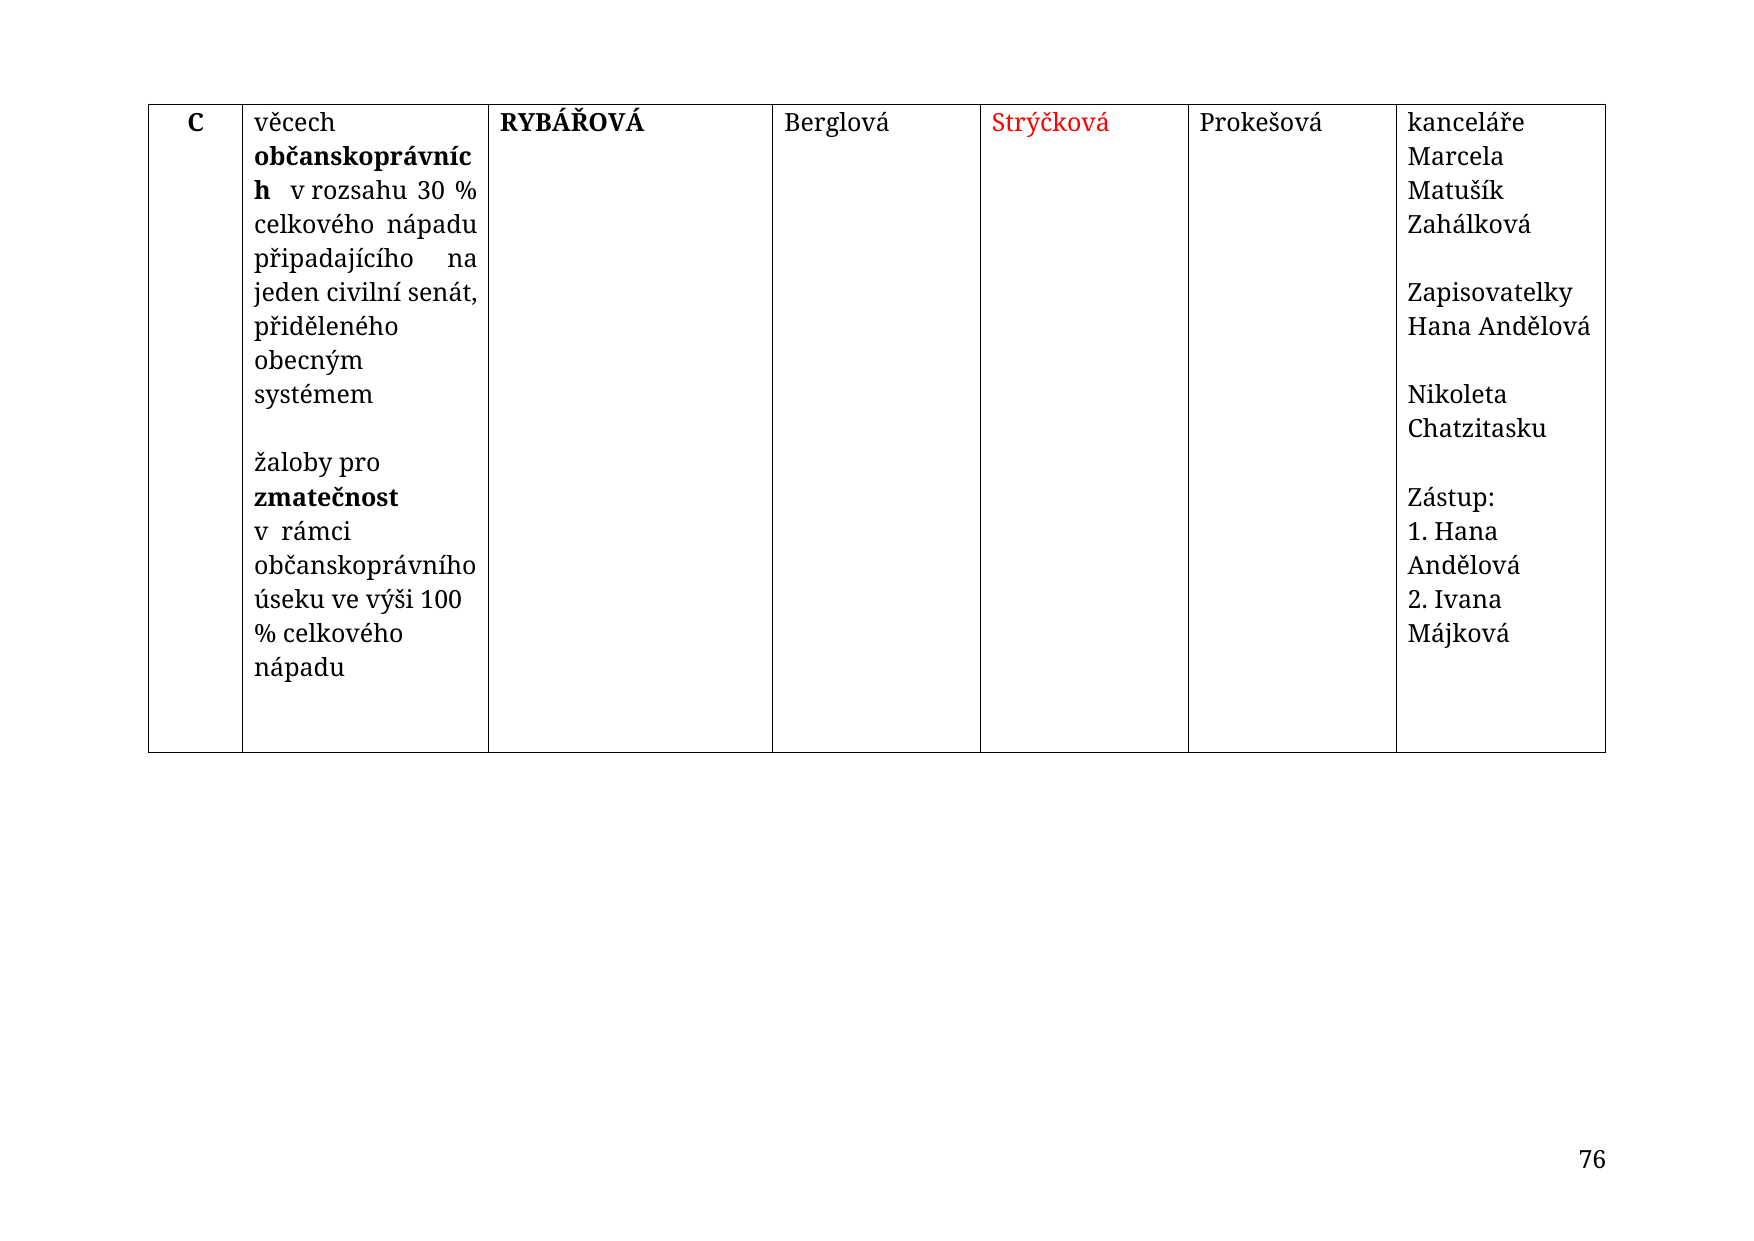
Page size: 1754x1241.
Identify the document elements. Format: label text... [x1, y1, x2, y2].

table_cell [1397, 105, 1605, 752]
table_cell Michaela Prokešová [1189, 105, 1396, 752]
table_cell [243, 105, 488, 752]
table_cell JUDr. Hana Berglová [773, 105, 980, 752]
table_cell 25 C [149, 105, 242, 752]
table_cell JUDr. Eva RYBÁŘOVÁ [489, 105, 772, 752]
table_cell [981, 105, 1188, 752]
